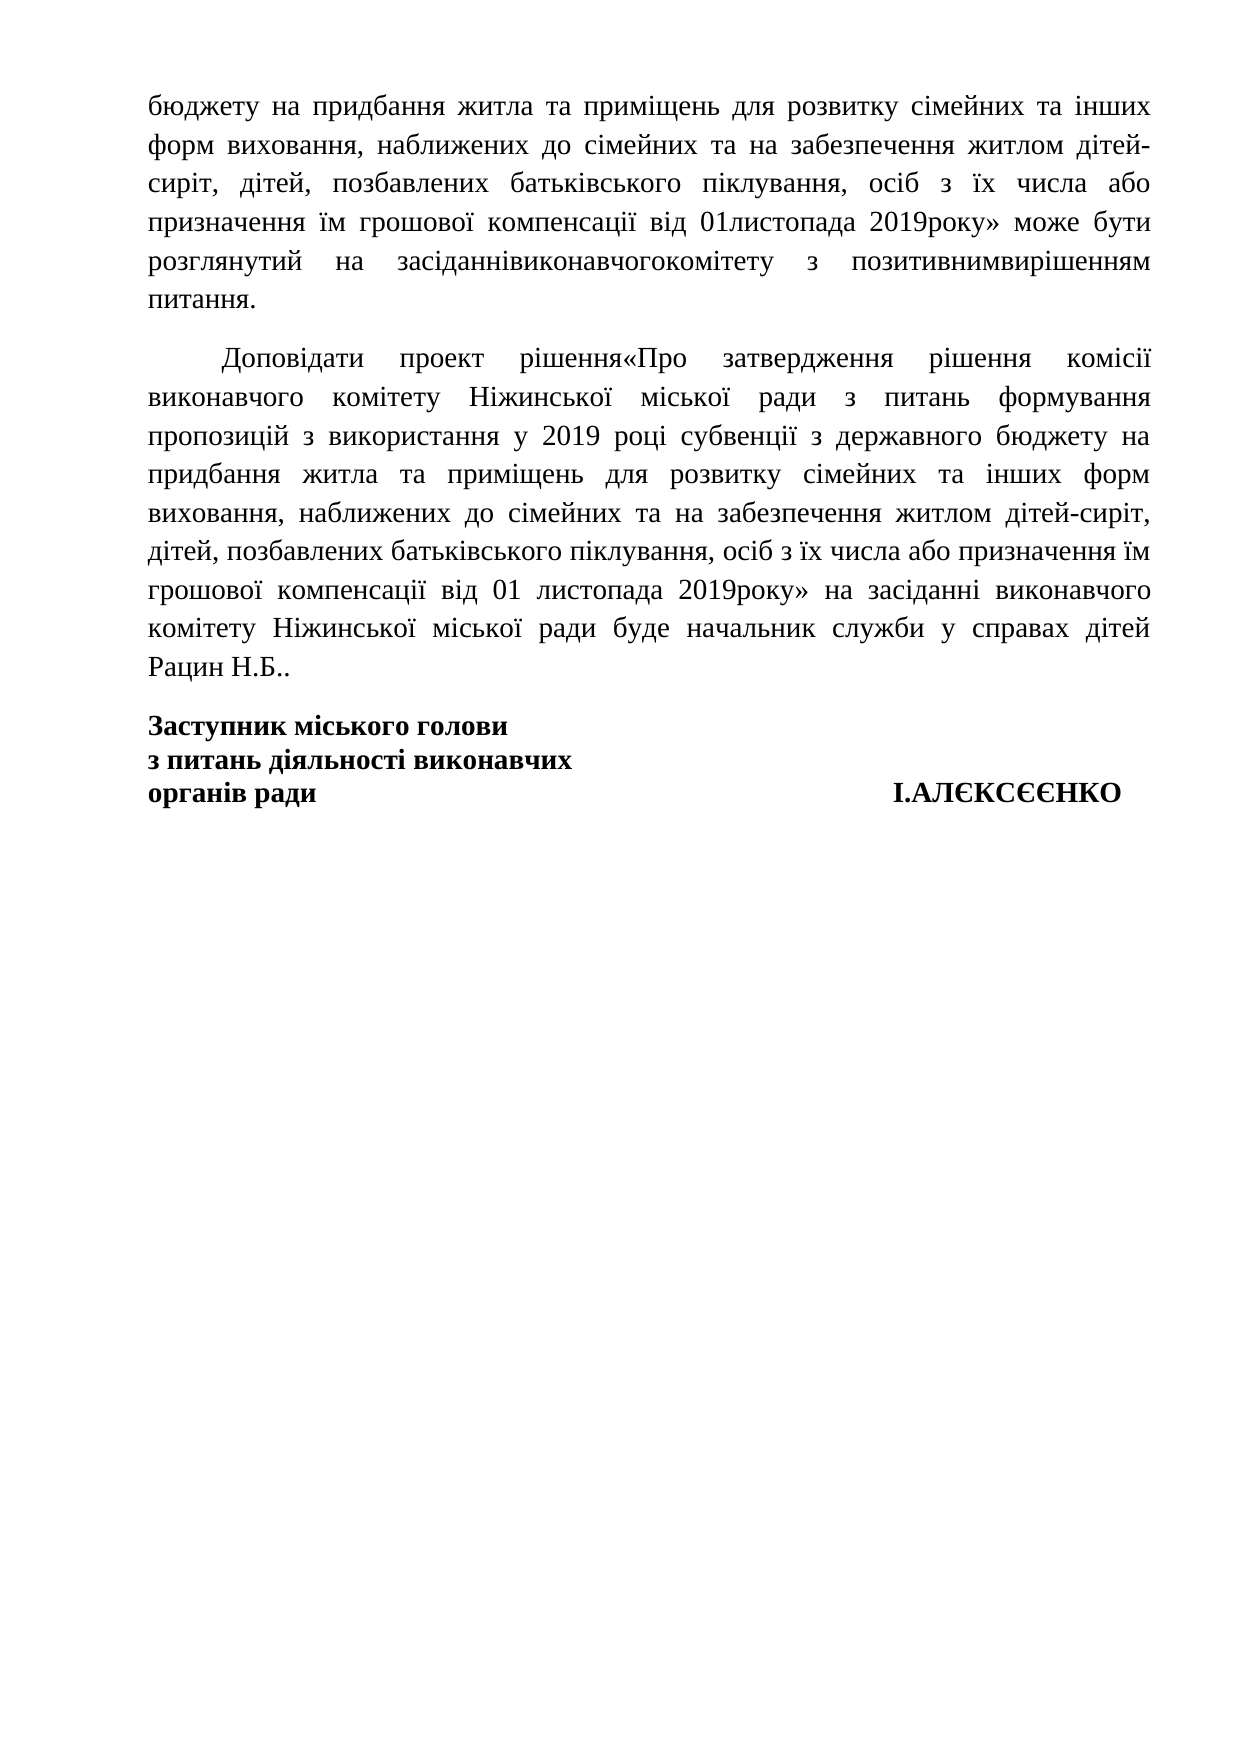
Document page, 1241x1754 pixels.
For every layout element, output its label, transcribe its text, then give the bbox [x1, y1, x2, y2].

text Заступник міського голови [148, 708, 1152, 742]
text Доповідати проект рішення«Про затвердження рішення комісії виконавчого комітету Ніжинської міської ради з питань формування пропозицій з використання у 2019 році субвенції з державного бюджету на придбання житла та приміщень для розвитку сімейних та інших форм виховання, наближених до сімейних та на забезпечення житлом дітей-сиріт, дітей, позбавлених батьківського піклування, осіб з їх числа або призначення їм грошової компенсації від 01 листопада 2019року» на засіданні виконавчого комітету Ніжинської міської ради буде начальник служби у справах дітей Рацин Н.Б.. [148, 341, 1152, 682]
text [148, 88, 1152, 315]
text органів ради І.АЛЄКСЄЄНКО [148, 775, 1152, 809]
text з питань діяльності виконавчих [148, 742, 1152, 775]
